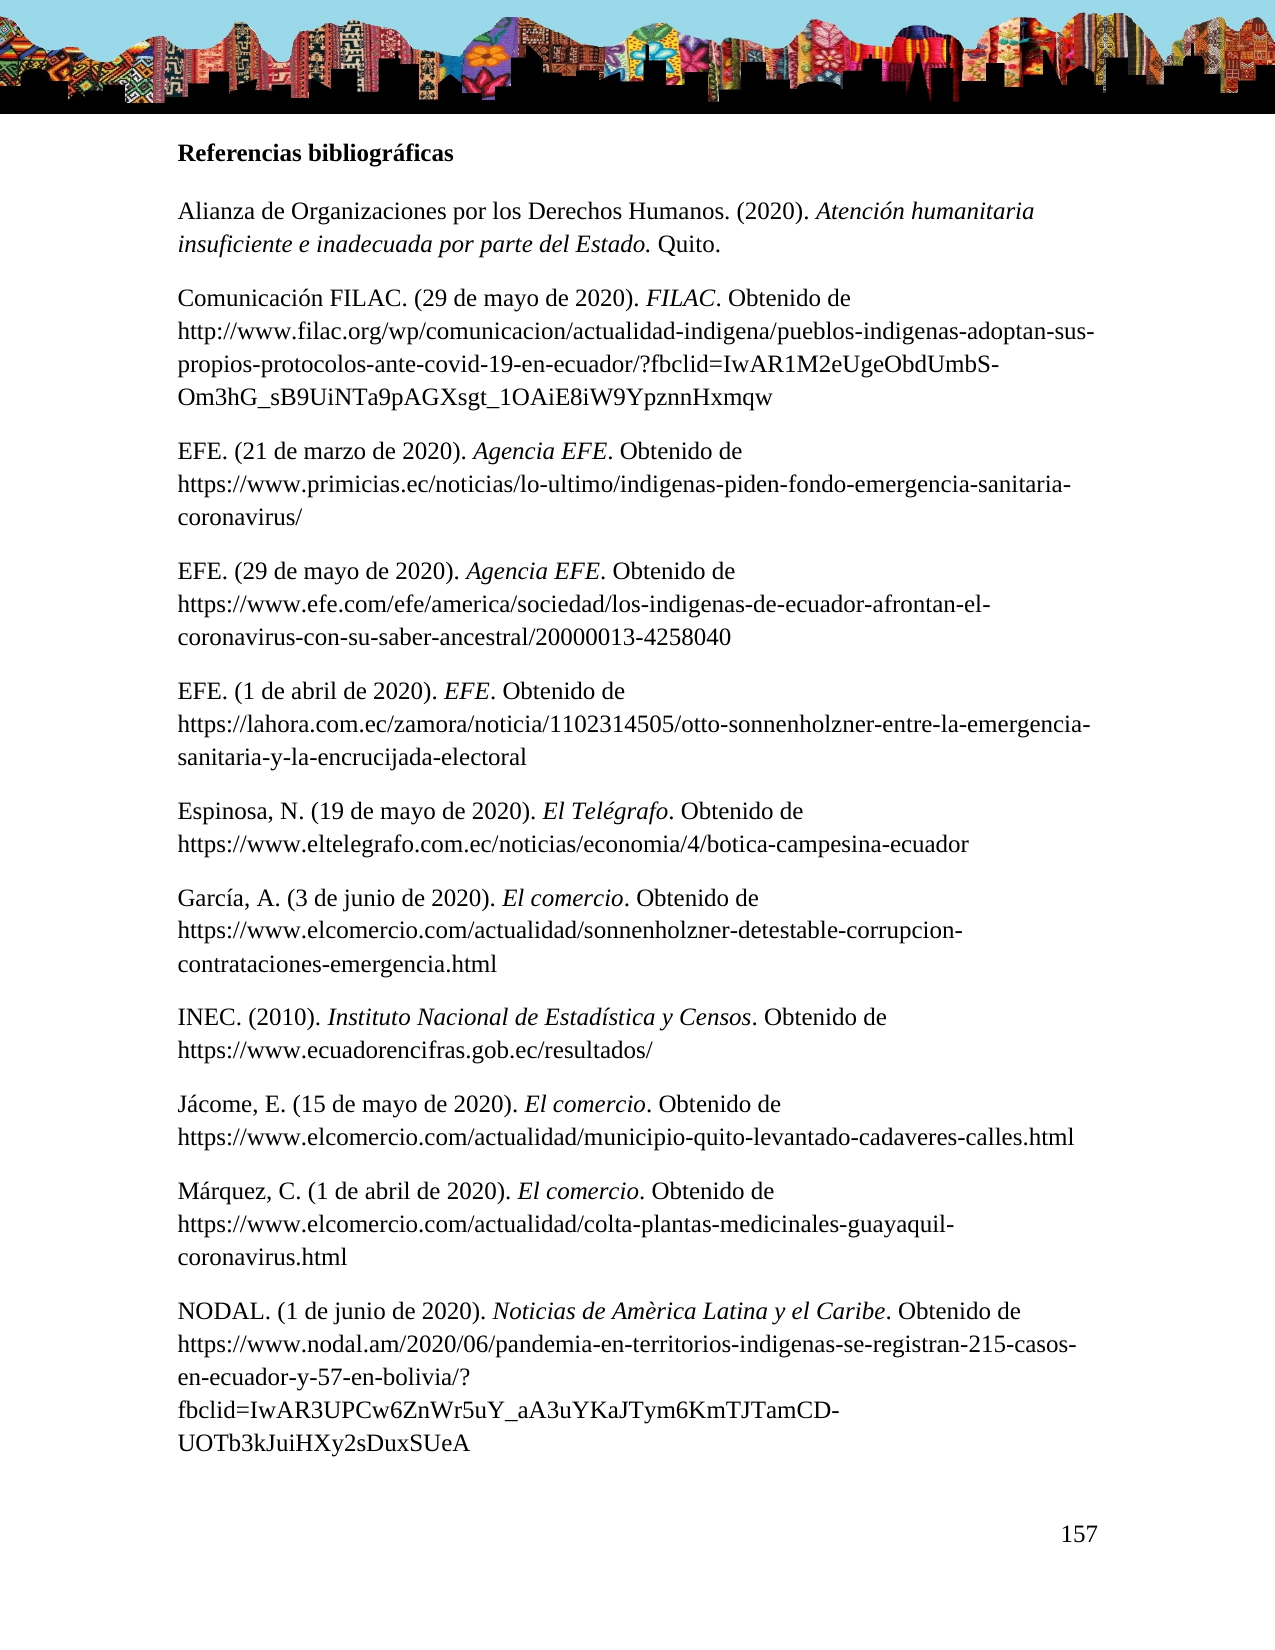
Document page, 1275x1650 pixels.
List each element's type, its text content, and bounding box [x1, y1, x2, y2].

subtitle Referencias bibliográficas [177, 138, 1098, 167]
picture [0, 0, 1275, 114]
